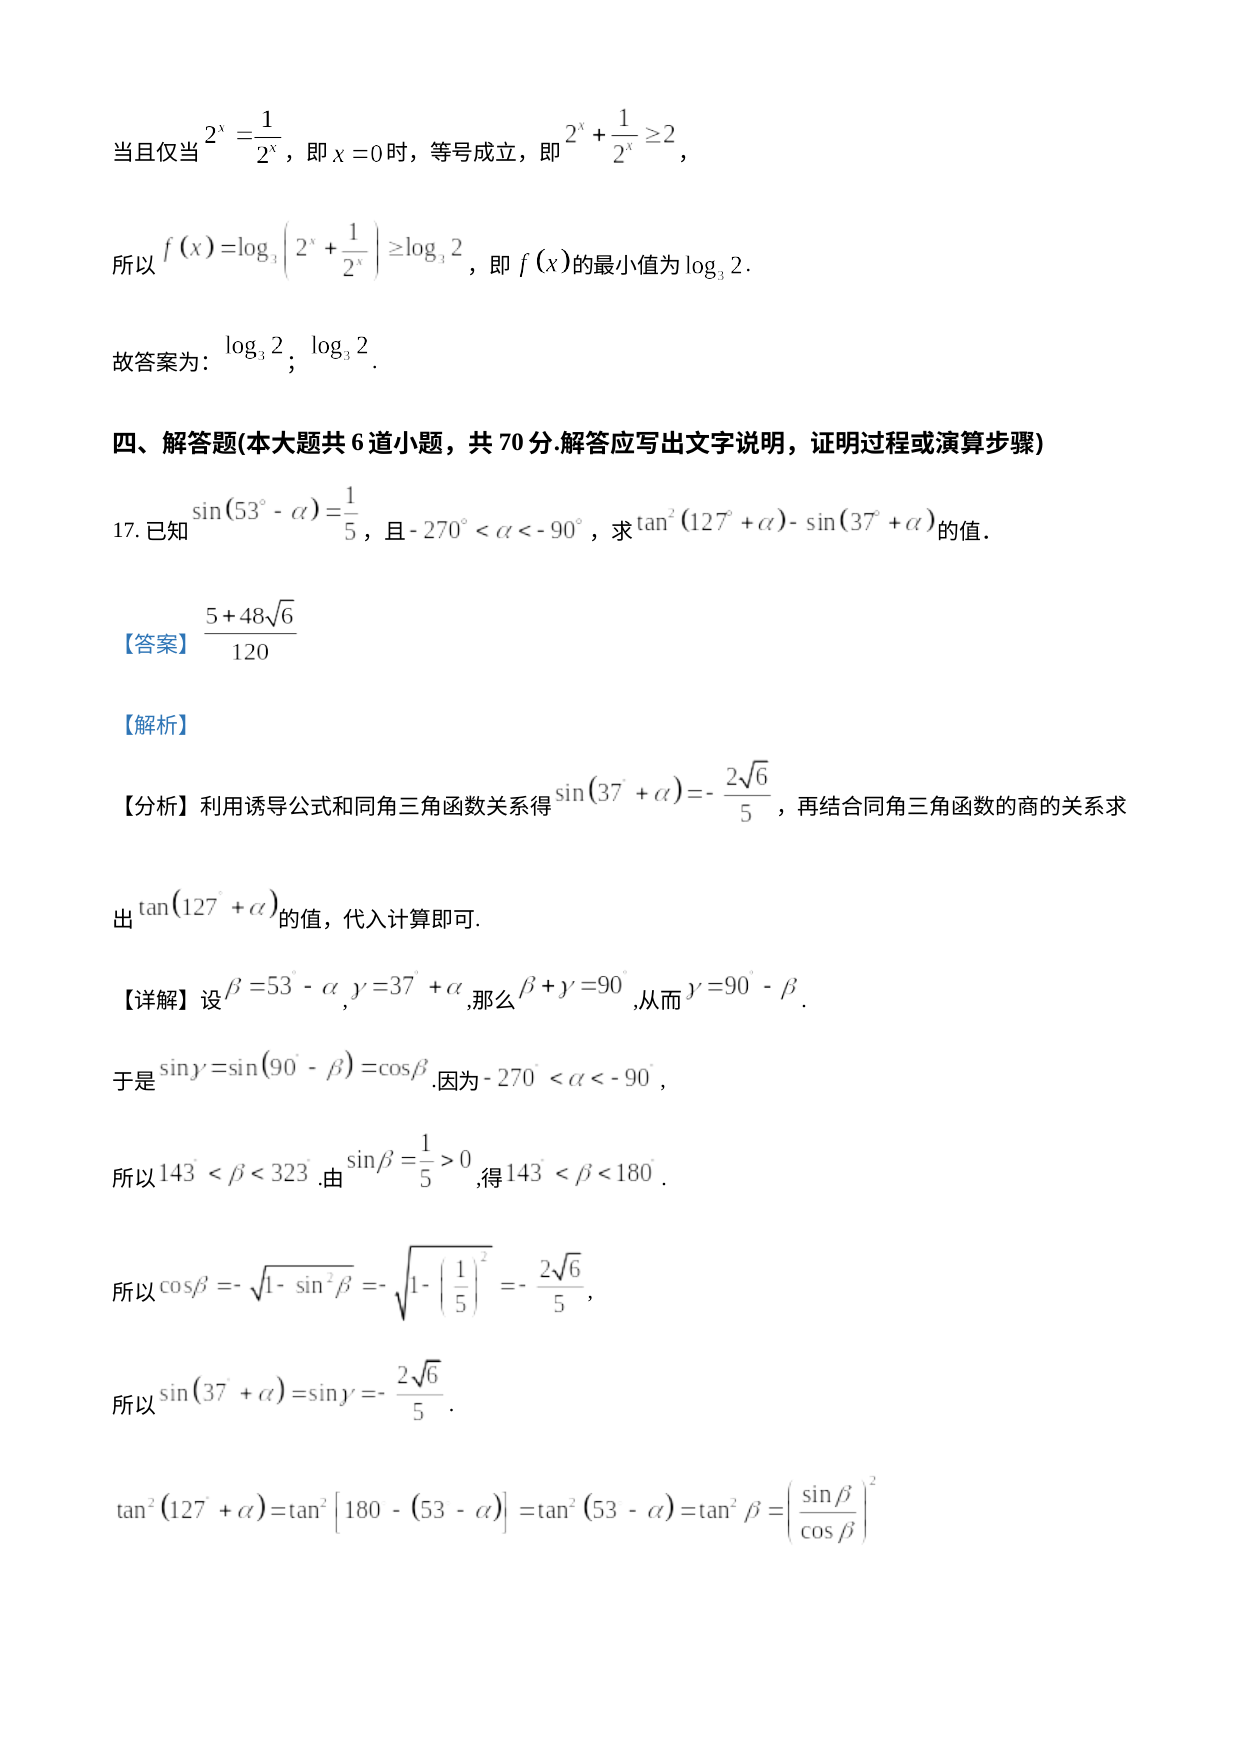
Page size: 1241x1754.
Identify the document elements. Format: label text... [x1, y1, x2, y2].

text 所以, [112, 1242, 1128, 1339]
text 17. 已知，且，求的值． [112, 481, 1128, 578]
text 于是.因为, [112, 1047, 1128, 1112]
text 四、解答题(本大题共6道小题，共70分.解答应写出文字说明，证明过程或演算步骤) [112, 409, 1128, 474]
text 【分析】利用诱导公式和同角三角函数关系得，再结合同角三角函数的商的关系求出的值，代入计算即可. [112, 756, 1128, 951]
text 所以. [112, 1355, 1128, 1452]
text 所以，即的最小值为. [112, 215, 1128, 313]
text 故答案为：；. [112, 328, 1128, 393]
text 【解析】 [112, 707, 1128, 740]
text 【答案】 [112, 594, 1128, 692]
text 当且仅当，即时，等号成立，即， [112, 102, 1128, 199]
text 【详解】设,,那么,从而. [112, 967, 1128, 1032]
text 所以.由,得. [112, 1128, 1128, 1226]
